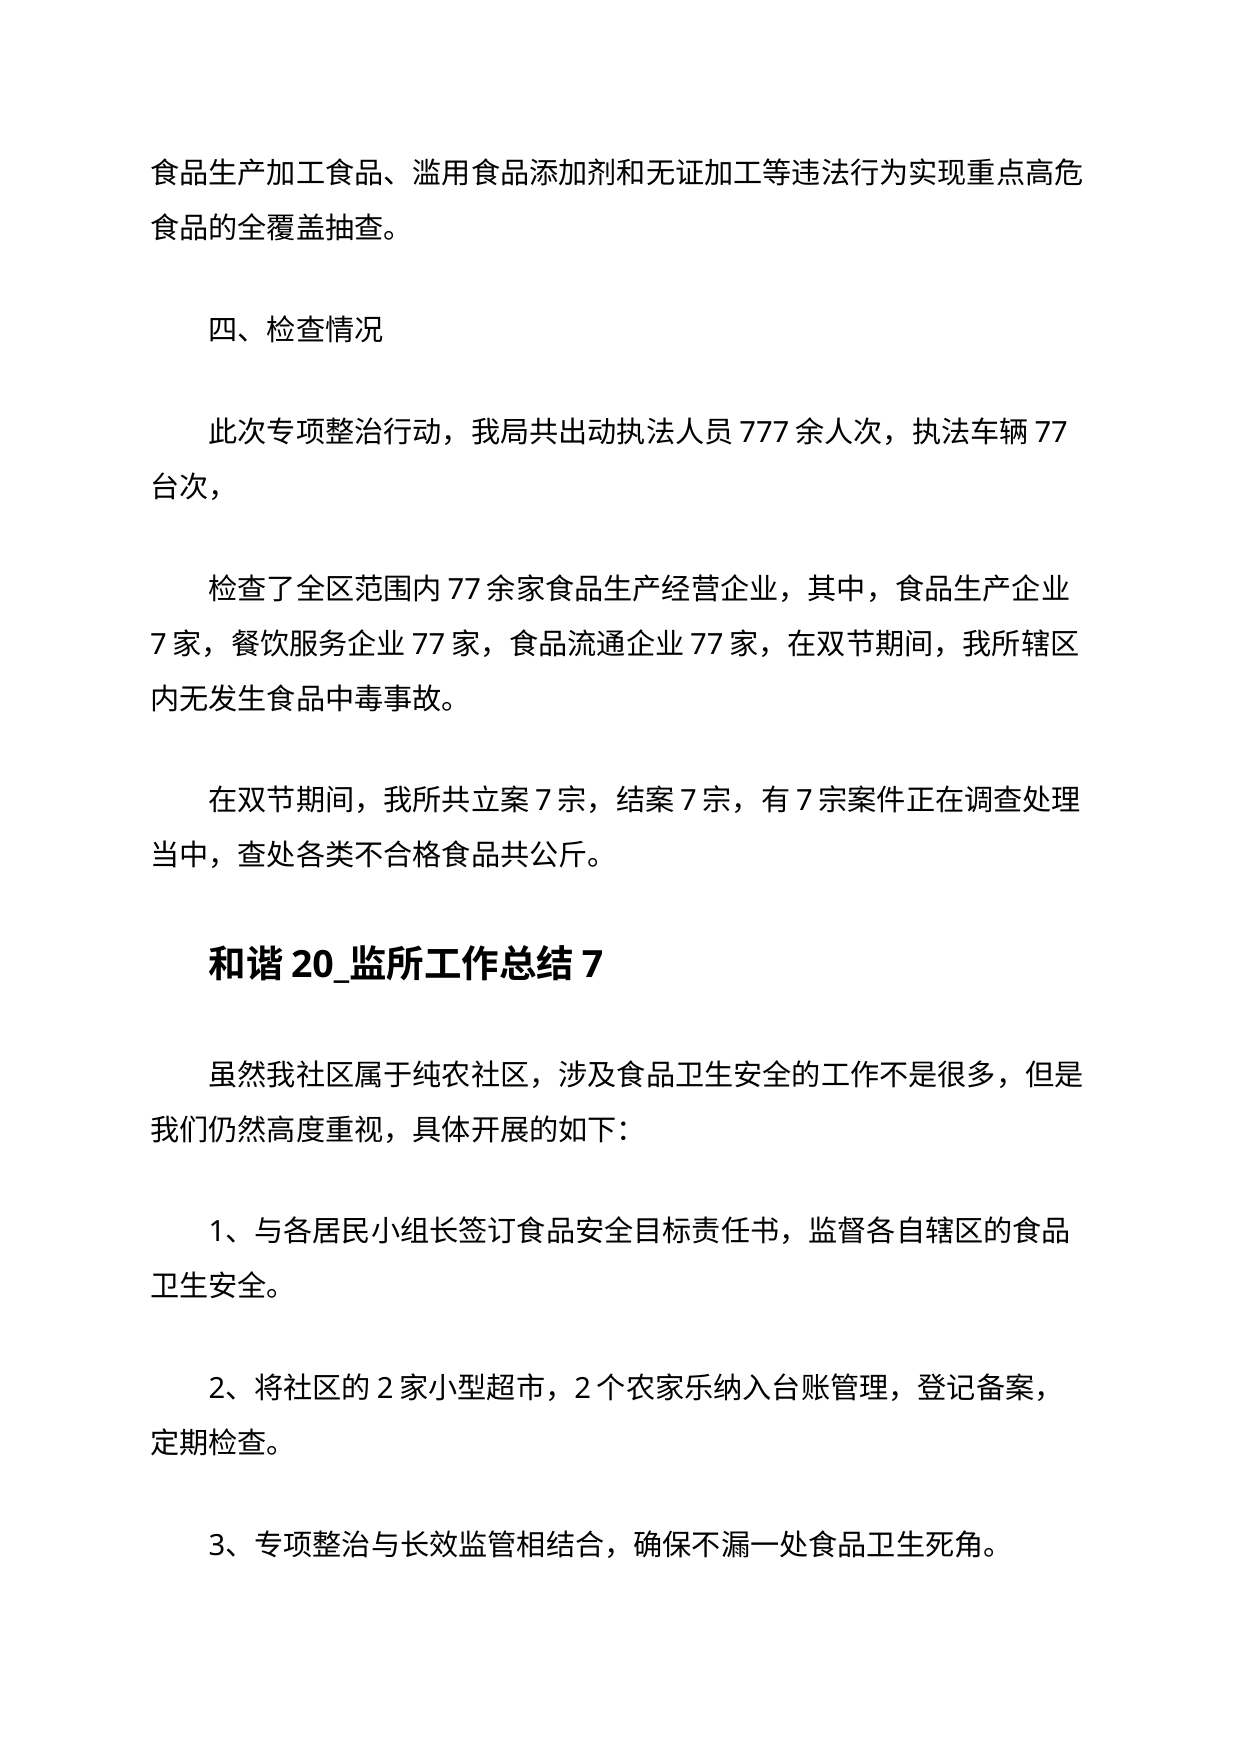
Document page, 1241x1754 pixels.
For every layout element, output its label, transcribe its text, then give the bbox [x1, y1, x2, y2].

text 此次专项整治行动，我局共出动执法人员777余人次，执法车辆77台次， [150, 408, 1090, 506]
text 虽然我社区属于纯农社区，涉及食品卫生安全的工作不是很多，但是我们仍然高度重视，具体开展的如下： [150, 1051, 1090, 1148]
text 检查了全区范围内77余家食品生产经营企业，其中，食品生产企业7家，餐饮服务企业77家，食品流通企业77家，在双节期间，我所辖区内无发生食品中毒事故。 [150, 565, 1090, 717]
text 和谐20_监所工作总结7 [150, 934, 1090, 988]
text 在双节期间，我所共立案7宗，结案7宗，有7宗案件正在调查处理当中，查处各类不合格食品共公斤。 [150, 777, 1090, 874]
text 1、与各居民小组长签订食品安全目标责任书，监督各自辖区的食品卫生安全。 [150, 1208, 1090, 1305]
text 四、检查情况 [150, 307, 1090, 349]
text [150, 150, 1090, 247]
text 3、专项整治与长效监管相结合，确保不漏一处食品卫生死角。 [150, 1522, 1090, 1564]
text 2、将社区的2家小型超市，2个农家乐纳入台账管理，登记备案，定期检查。 [150, 1365, 1090, 1462]
